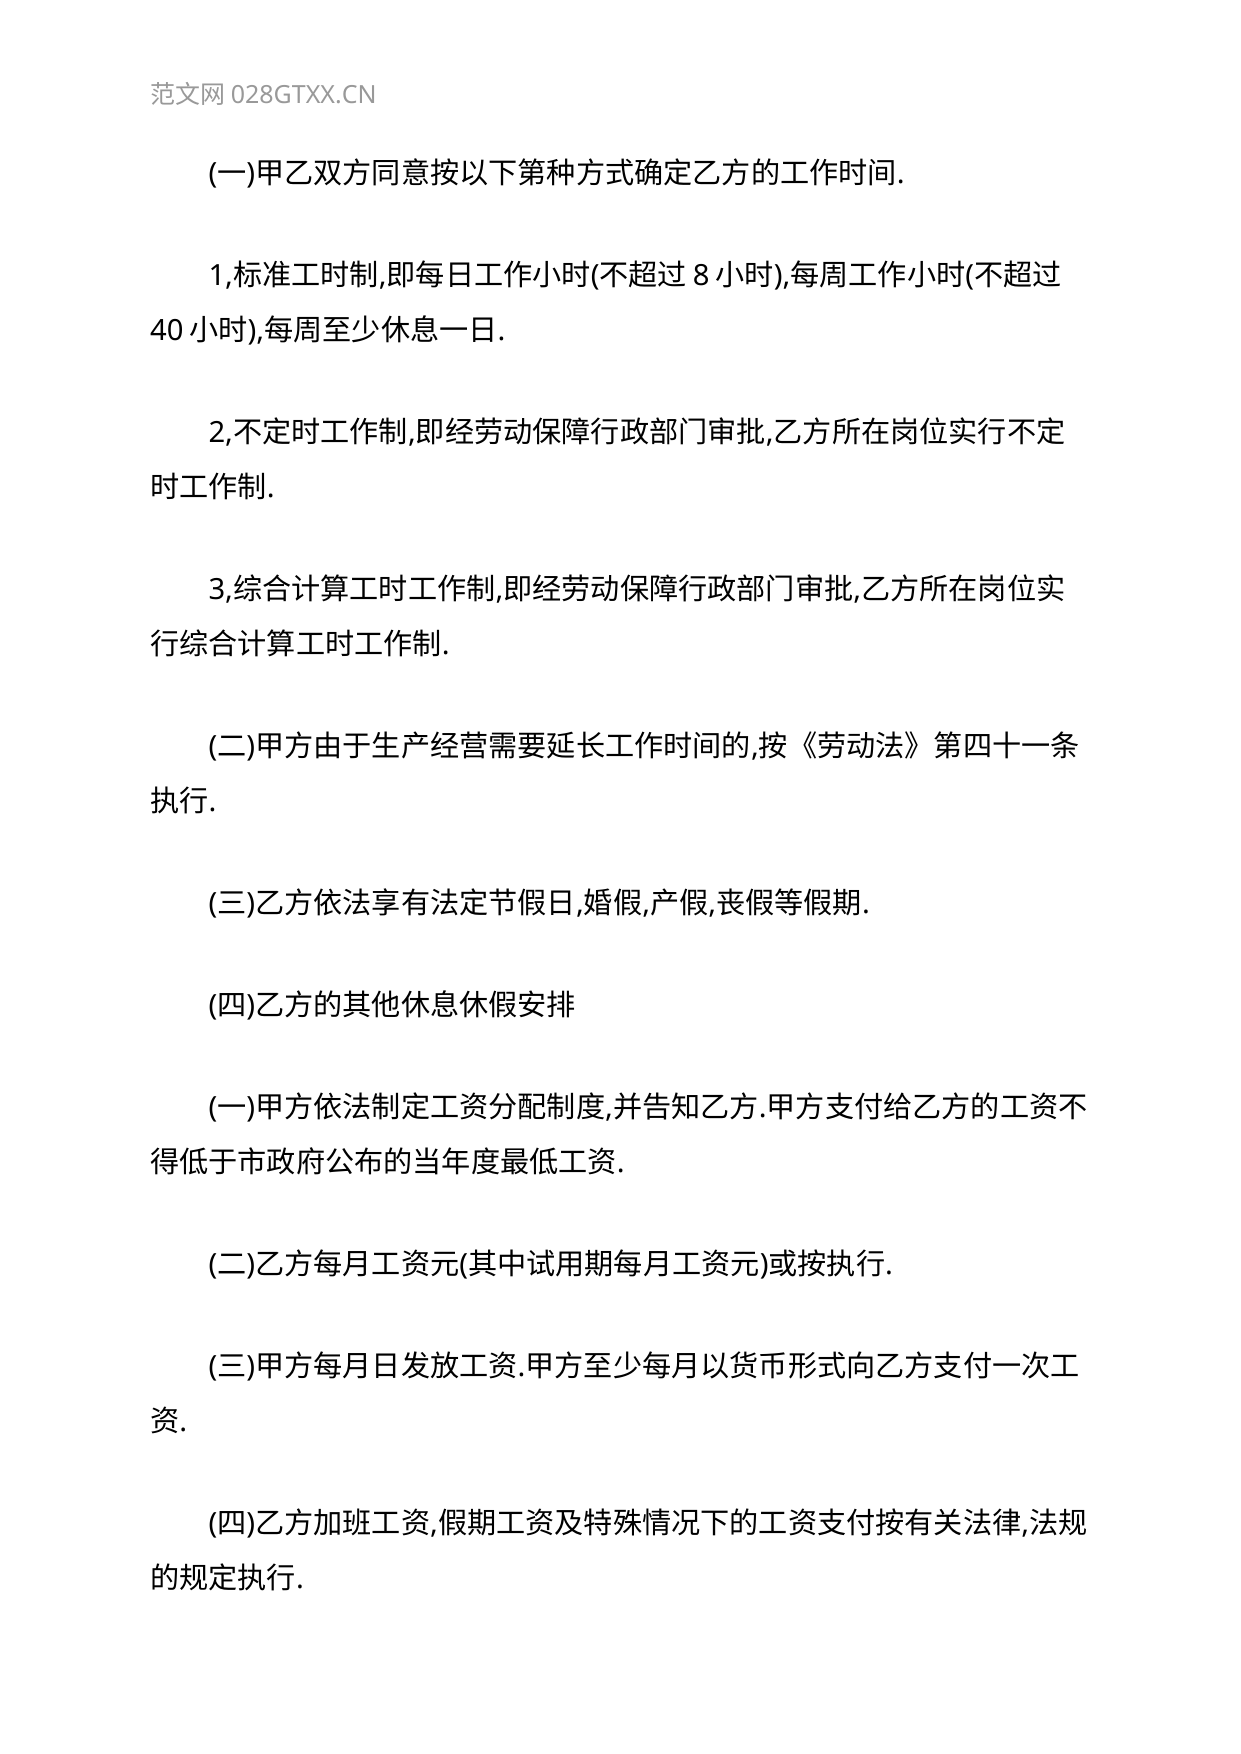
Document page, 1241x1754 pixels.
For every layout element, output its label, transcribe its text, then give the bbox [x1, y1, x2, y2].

text 2,不定时工作制,即经劳动保障行政部门审批,乙方所在岗位实行不定时工作制. [150, 409, 1090, 506]
text (二)乙方每月工资元(其中试用期每月工资元)或按执行. [150, 1241, 1090, 1283]
text (三)乙方依法享有法定节假日,婚假,产假,丧假等假期. [150, 880, 1090, 922]
text (四)乙方加班工资,假期工资及特殊情况下的工资支付按有关法律,法规的规定执行. [150, 1500, 1090, 1597]
text (四)乙方的其他休息休假安排 [150, 982, 1090, 1024]
text 1,标准工时制,即每日工作小时(不超过8小时),每周工作小时(不超过40小时),每周至少休息一日. [150, 252, 1090, 349]
text (一)甲乙双方同意按以下第种方式确定乙方的工作时间. [150, 150, 1090, 192]
text (三)甲方每月日发放工资.甲方至少每月以货币形式向乙方支付一次工资. [150, 1343, 1090, 1440]
text (一)甲方依法制定工资分配制度,并告知乙方.甲方支付给乙方的工资不得低于市政府公布的当年度最低工资. [150, 1084, 1090, 1181]
text 3,综合计算工时工作制,即经劳动保障行政部门审批,乙方所在岗位实行综合计算工时工作制. [150, 566, 1090, 663]
text (二)甲方由于生产经营需要延长工作时间的,按《劳动法》第四十一条执行. [150, 723, 1090, 820]
